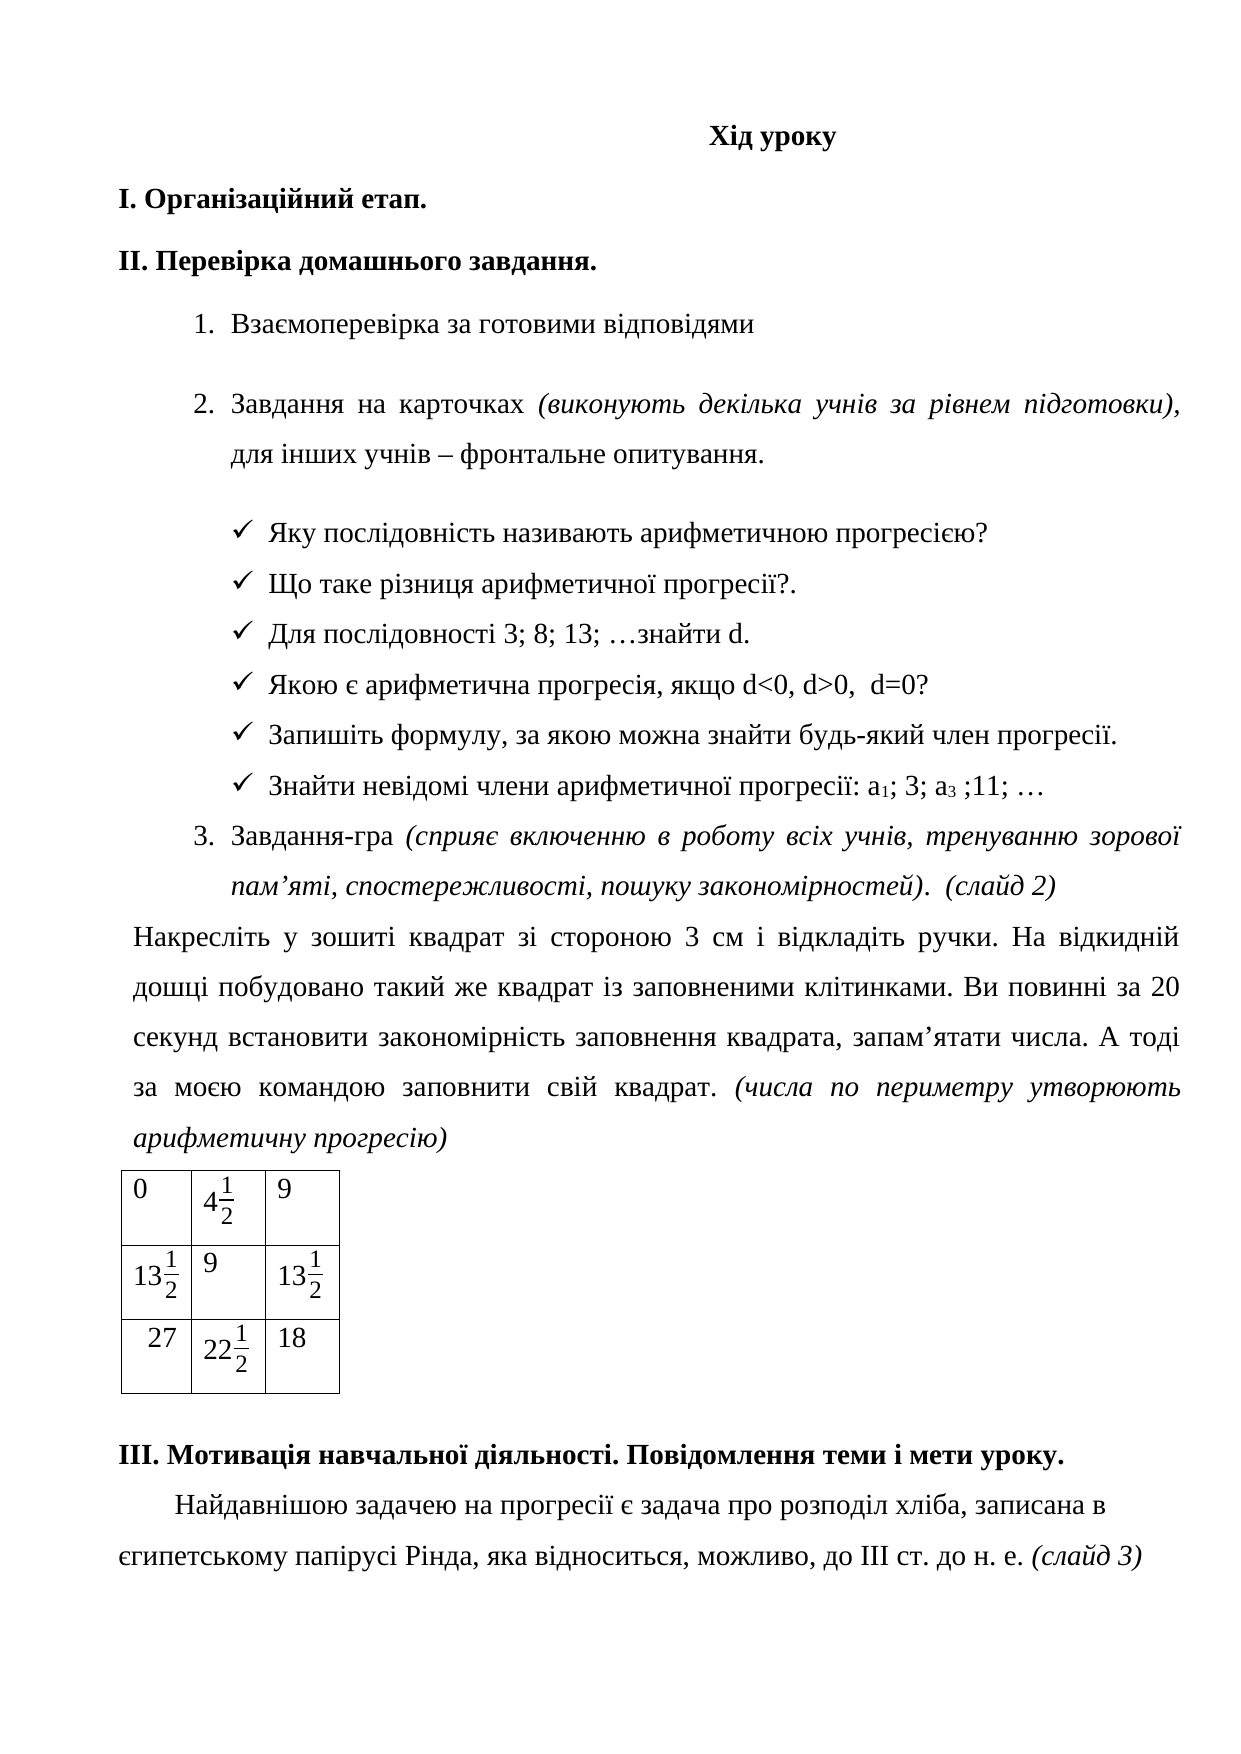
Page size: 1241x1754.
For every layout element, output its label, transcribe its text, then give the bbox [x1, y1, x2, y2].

list Взаємоперевірка за готовими відповідями [193, 306, 1181, 340]
table_cell 27 [122, 1320, 191, 1393]
list Для послідовності 3; 8; 13; …знайти d. [231, 616, 1181, 650]
list Яку послідовність називають арифметичною прогресією? [231, 516, 1181, 549]
text Хід уроку [709, 118, 1181, 152]
list Завдання-гра (сприяє включенню в роботу всіх учнів, тренуванню зорової пам’яті, спостережливості, пошуку закономірностей). (слайд 2) [193, 818, 1181, 902]
list Завдання на карточках (виконують декілька учнів за рівнем підготовки), для інших учнів – фронтальне опитування. [193, 386, 1181, 469]
list Що таке різниця арифметичної прогресії?. [231, 566, 1181, 599]
text IIІ. Мотивація навчальної діяльності. Повідомлення теми і мети уроку. [118, 1437, 1181, 1471]
text ІІ. Перевірка домашнього завдання. [118, 243, 1181, 277]
table_cell 13 [266, 1246, 339, 1319]
table_header 9 [266, 1171, 339, 1244]
table_cell 22 [192, 1320, 265, 1393]
text єги​петському папірусі Рінда, яка відно​ситься, можливо, до III ст. до н. е. (слайд 3) [118, 1538, 1181, 1571]
text Найдавнішою задачею на прогресії є задача про розподіл хліба, записана в [118, 1487, 1181, 1521]
text І. Організаційний етап. [118, 181, 1181, 214]
list Запишіть формулу, за якою можна знайти будь-який член прогресії. [231, 717, 1181, 751]
table_cell 13 [122, 1246, 191, 1319]
table_cell 18 [266, 1320, 339, 1393]
table_cell 9 [192, 1246, 265, 1319]
list Знайти невідомі члени арифметичної прогресії: а1; 3; а3 ;11; … [231, 768, 1181, 801]
table_header 4 [192, 1171, 265, 1244]
table_header 0 [122, 1171, 191, 1244]
list Якою є арифметична прогресія, якщо d<0, d>0, d=0? [231, 667, 1181, 700]
text Накресліть у зошиті квадрат зі стороною 3 см і відкладіть ручки. На відкидній дошці побудовано такий же квадрат із заповненими клітинками. Ви повинні за 20 секунд встановити закономірність заповнення квадрата, запам’ятати числа. А тоді за моєю командою заповнити свій квадрат. (числа по периметру утворюють арифметичну прогресію) [133, 919, 1181, 1153]
